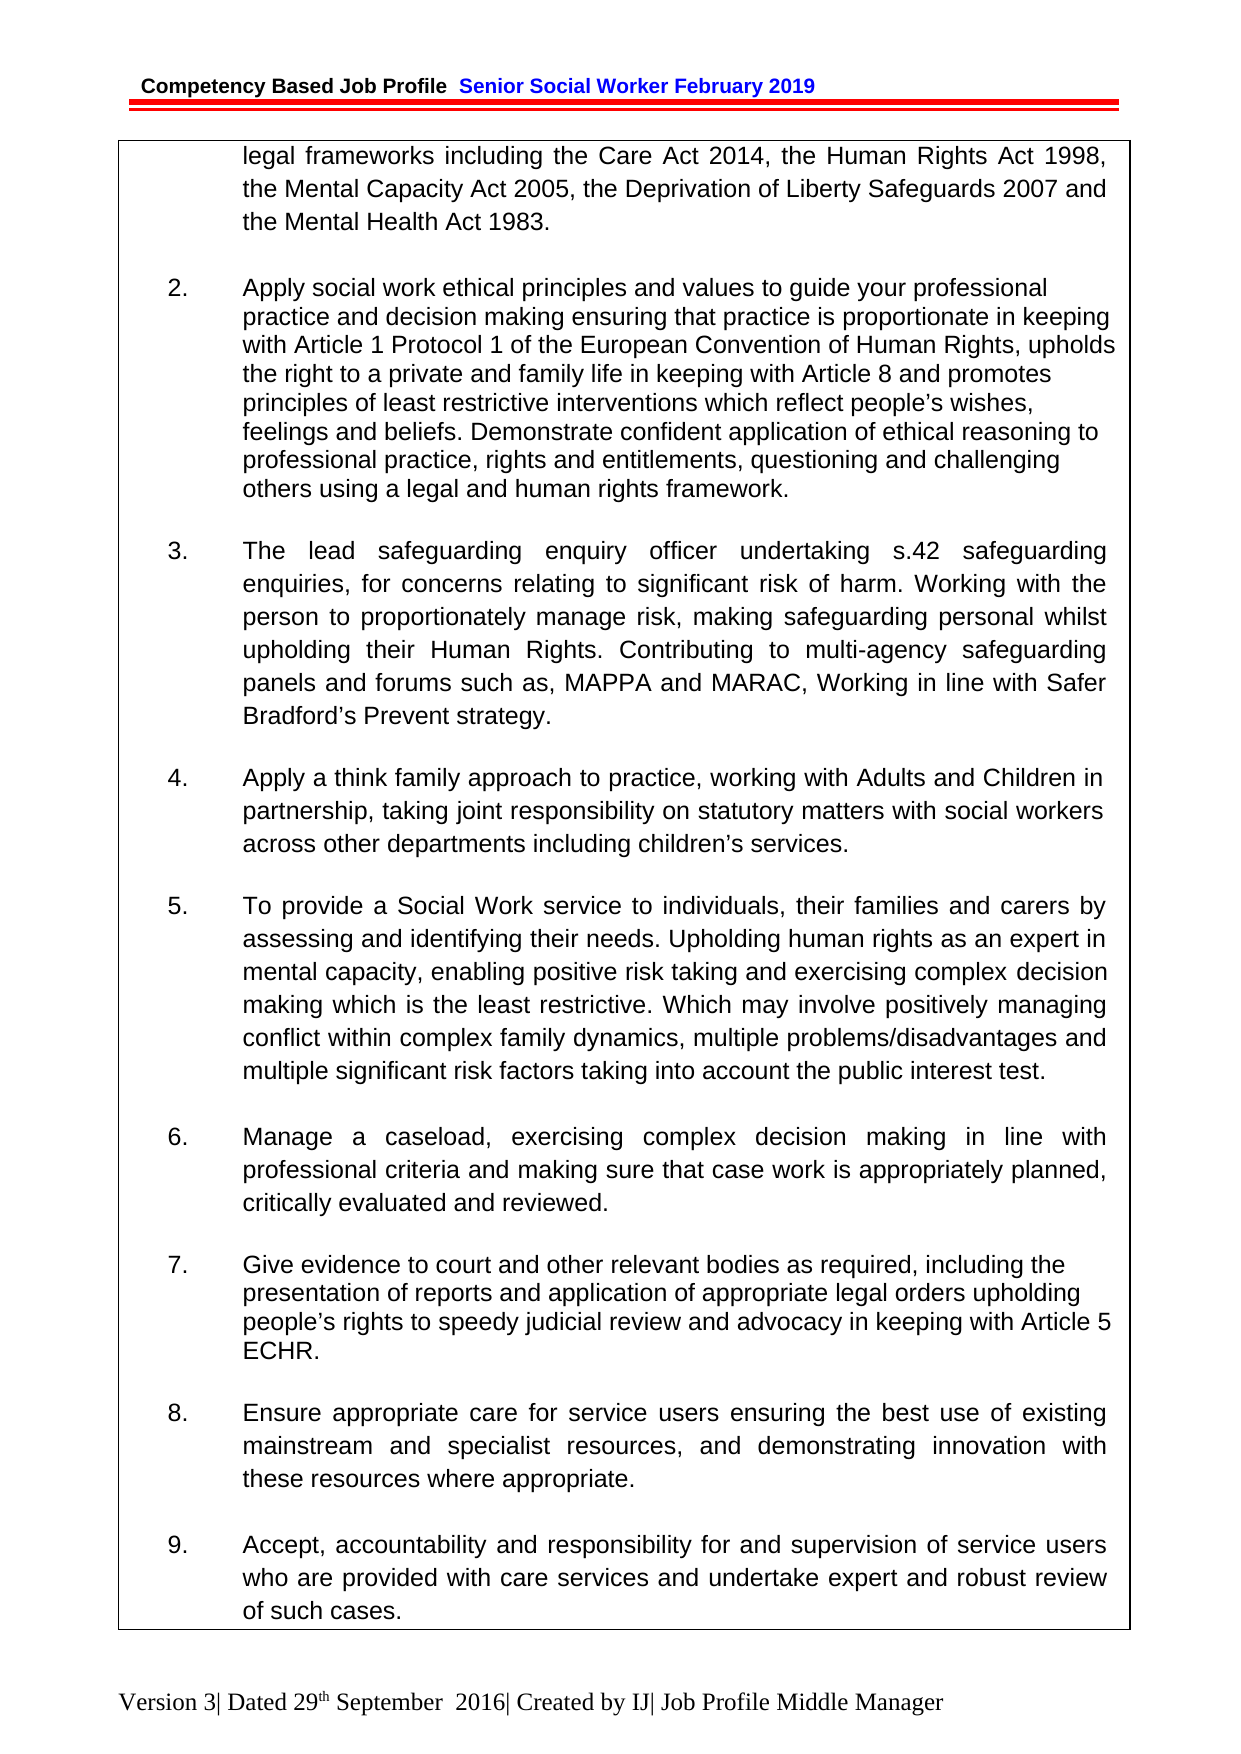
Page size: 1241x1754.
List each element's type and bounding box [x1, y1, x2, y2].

table_cell [119, 141, 1129, 1629]
